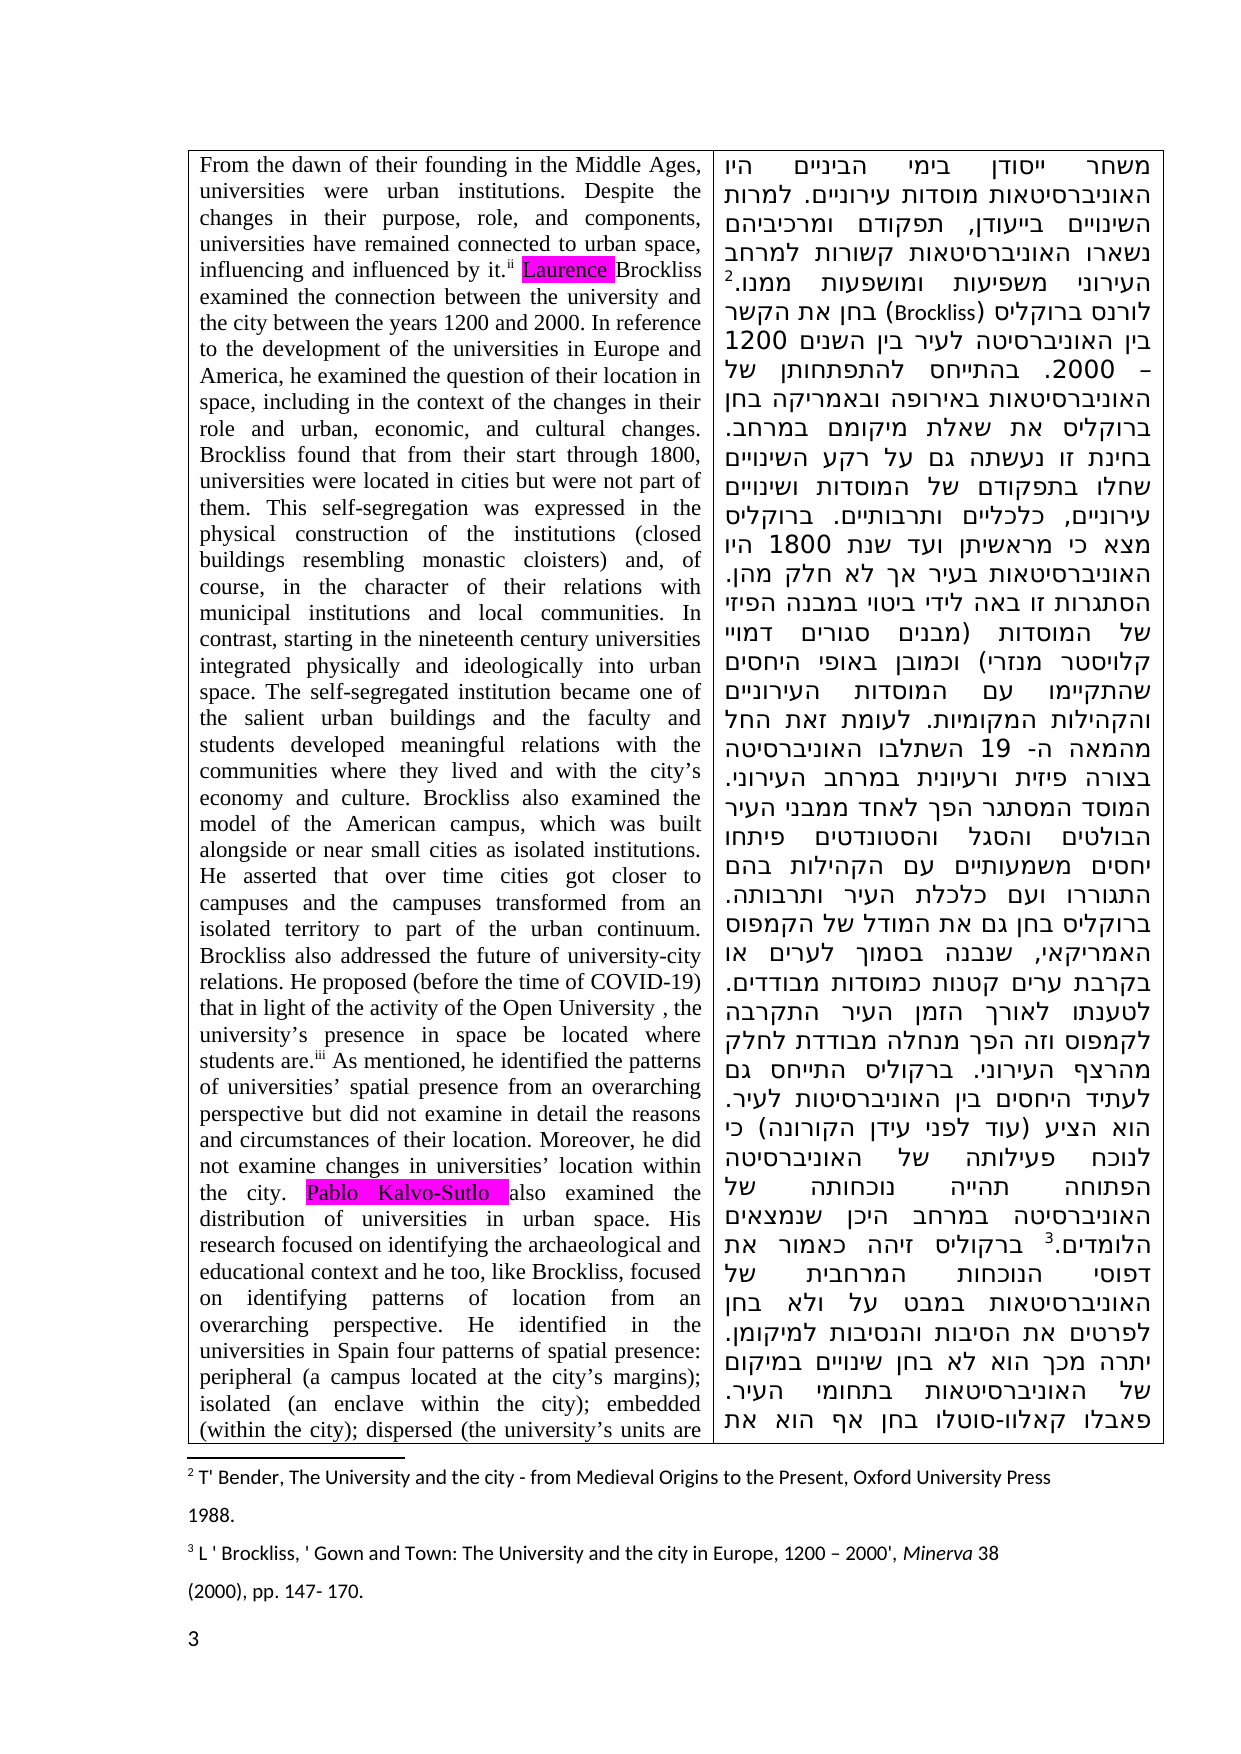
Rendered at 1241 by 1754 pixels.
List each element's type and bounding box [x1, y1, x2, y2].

table_cell [714, 151, 1163, 1442]
table_cell [189, 151, 713, 1442]
